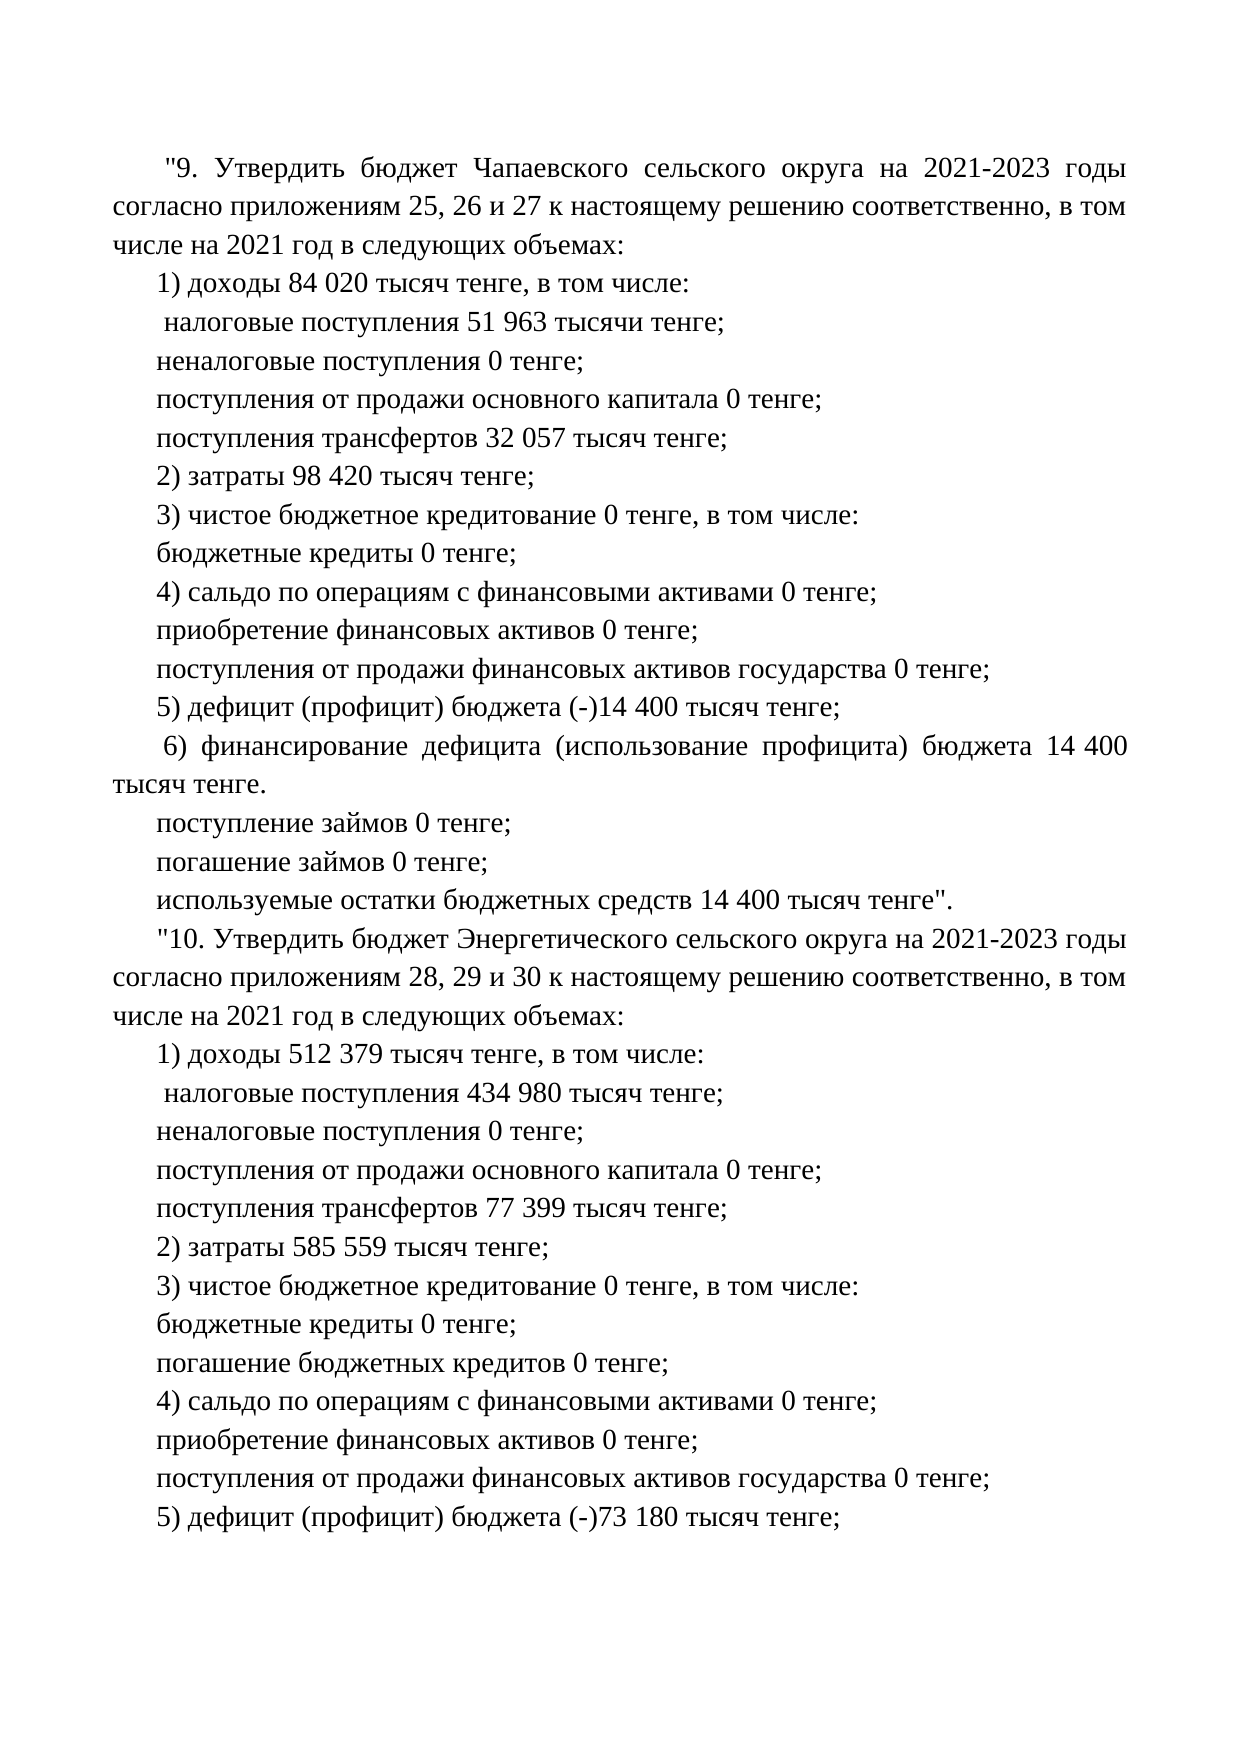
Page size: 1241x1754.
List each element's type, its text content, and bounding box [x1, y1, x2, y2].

text "9. Утвердить бюджет Чапаевского сельского округа на 2021-2023 годы согласно приложениям 25, 26 и 27 к настоящему решению соответственно, в том числе на 2021 год в следующих объемах: [112, 150, 1128, 261]
text приобретение финансовых активов 0 тенге; [112, 612, 1128, 646]
text 2) затраты 98 420 тысяч тенге; [112, 458, 1128, 492]
text налоговые поступления 51 963 тысячи тенге; [112, 304, 1128, 338]
text неналоговые поступления 0 тенге; [112, 343, 1128, 376]
text 6) финансирование дефицита (использование профицита) бюджета 14 400 тысяч тенге. [112, 728, 1128, 800]
text 2) затраты 585 559 тысяч тенге; [112, 1229, 1128, 1263]
text 4) сальдо по операциям с финансовыми активами 0 тенге; [112, 1383, 1128, 1417]
text поступления трансфертов 77 399 тысяч тенге; [112, 1191, 1128, 1224]
text поступление займов 0 тенге; [112, 805, 1128, 839]
text 5) дефицит (профицит) бюджета (-)73 180 тысяч тенге; [112, 1499, 1128, 1532]
text поступления трансфертов 32 057 тысяч тенге; [112, 420, 1128, 453]
text 4) сальдо по операциям с финансовыми активами 0 тенге; [112, 574, 1128, 607]
text поступления от продажи финансовых активов государства 0 тенге; [112, 1460, 1128, 1494]
text 1) доходы 84 020 тысяч тенге, в том числе: [112, 266, 1128, 299]
text бюджетные кредиты 0 тенге; [112, 1306, 1128, 1340]
text бюджетные кредиты 0 тенге; [112, 535, 1128, 569]
text поступления от продажи основного капитала 0 тенге; [112, 1152, 1128, 1186]
text 1) доходы 512 379 тысяч тенге, в том числе: [112, 1036, 1128, 1070]
text поступления от продажи финансовых активов государства 0 тенге; [112, 651, 1128, 684]
text налоговые поступления 434 980 тысяч тенге; [112, 1075, 1128, 1108]
text 3) чистое бюджетное кредитование 0 тенге, в том числе: [112, 497, 1128, 530]
text приобретение финансовых активов 0 тенге; [112, 1422, 1128, 1455]
text 5) дефицит (профицит) бюджета (-)14 400 тысяч тенге; [112, 689, 1128, 723]
text поступления от продажи основного капитала 0 тенге; [112, 381, 1128, 415]
text погашение займов 0 тенге; [112, 844, 1128, 877]
text погашение бюджетных кредитов 0 тенге; [112, 1345, 1128, 1378]
text 3) чистое бюджетное кредитование 0 тенге, в том числе: [112, 1268, 1128, 1301]
text неналоговые поступления 0 тенге; [112, 1113, 1128, 1147]
text используемые остатки бюджетных средств 14 400 тысяч тенге". [112, 882, 1128, 916]
text "10. Утвердить бюджет Энергетического сельского округа на 2021-2023 годы согласно приложениям 28, 29 и 30 к настоящему решению соответственно, в том числе на 2021 год в следующих объемах: [112, 921, 1128, 1031]
